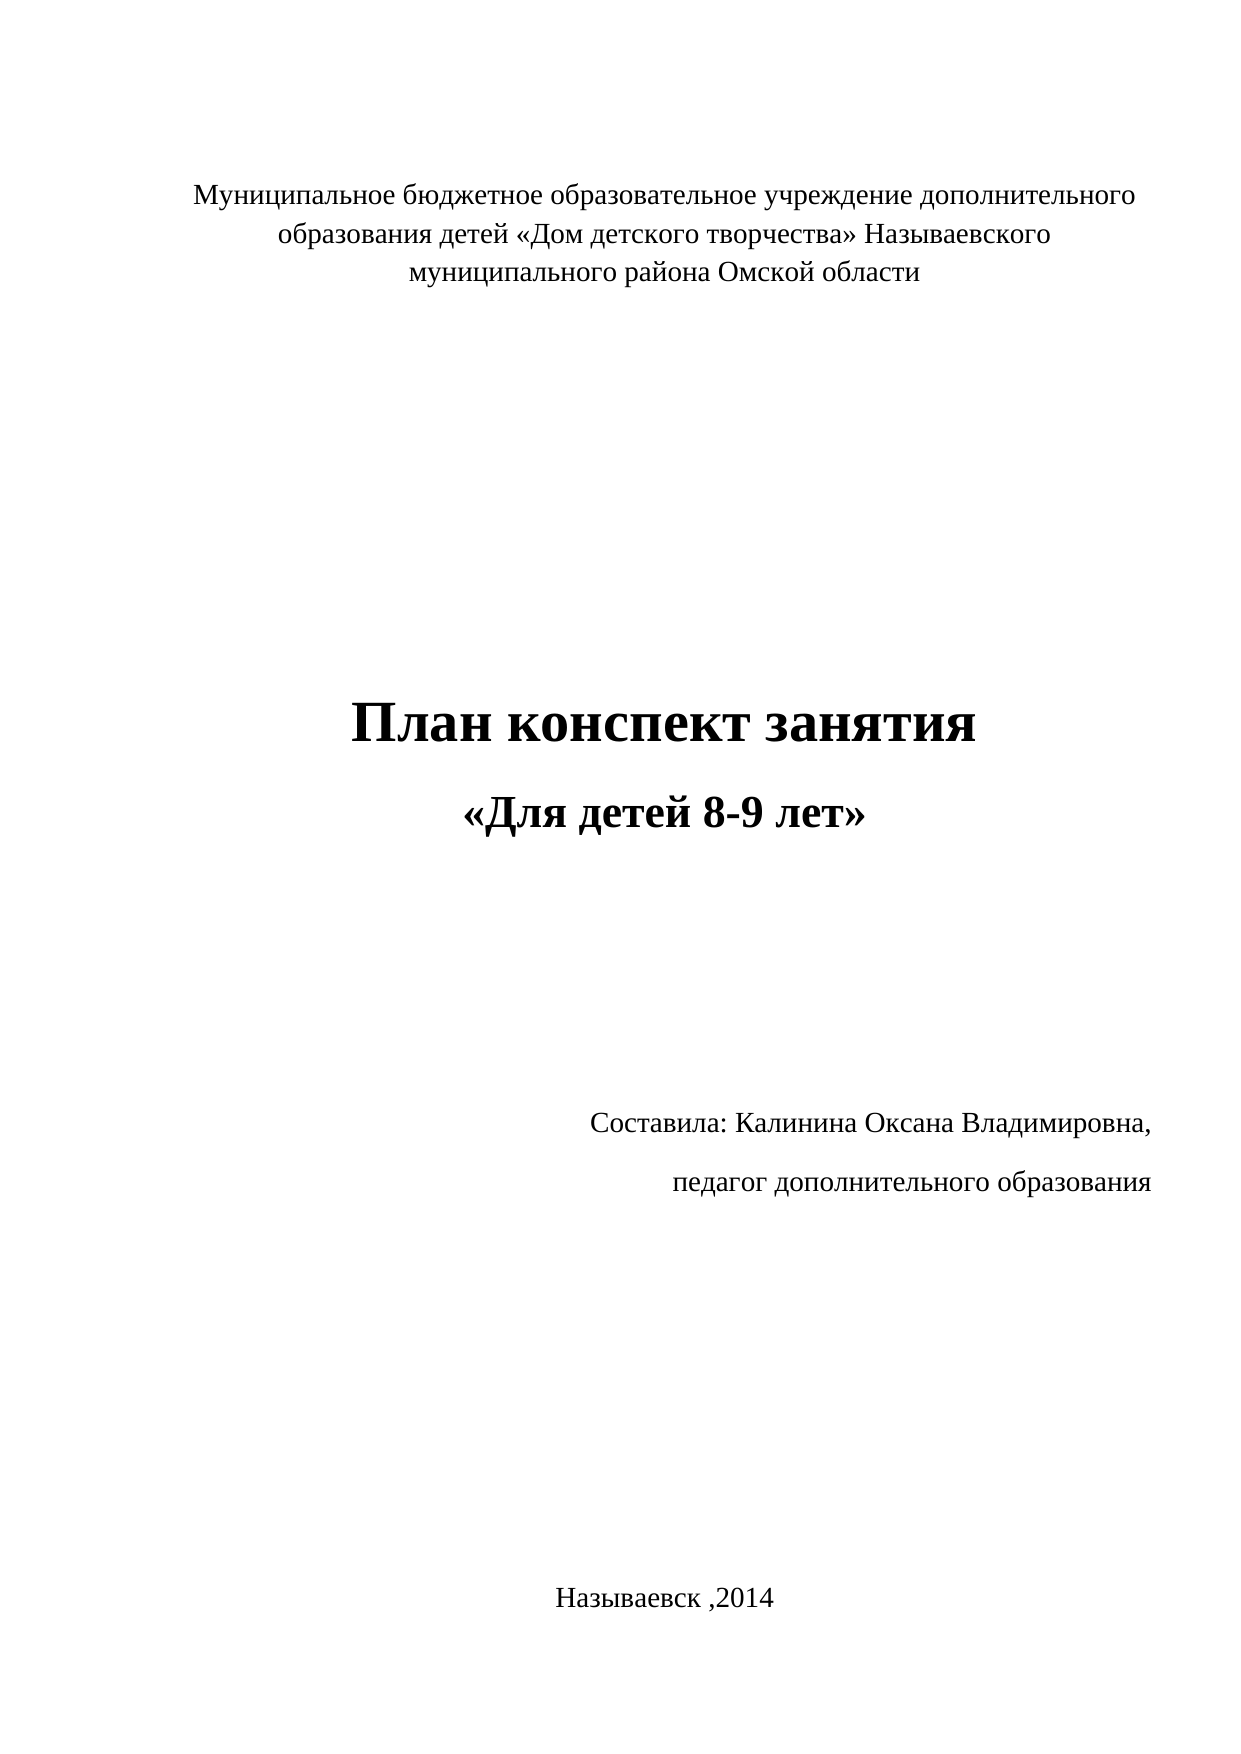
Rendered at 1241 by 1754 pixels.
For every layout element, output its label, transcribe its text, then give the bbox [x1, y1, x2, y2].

text План конспект занятия [177, 687, 1152, 754]
text «Для детей 8-9 лет» [177, 785, 1152, 837]
text Муниципальное бюджетное образовательное учреждение дополнительного образования детей «Дом детского творчества» Называевского муниципального района Омской области [177, 177, 1152, 288]
text Составила: Калинина Оксана Владимировна, [177, 1105, 1152, 1138]
text педагог дополнительного образования [177, 1164, 1152, 1198]
text Называевск ,2014 [177, 1580, 1152, 1613]
